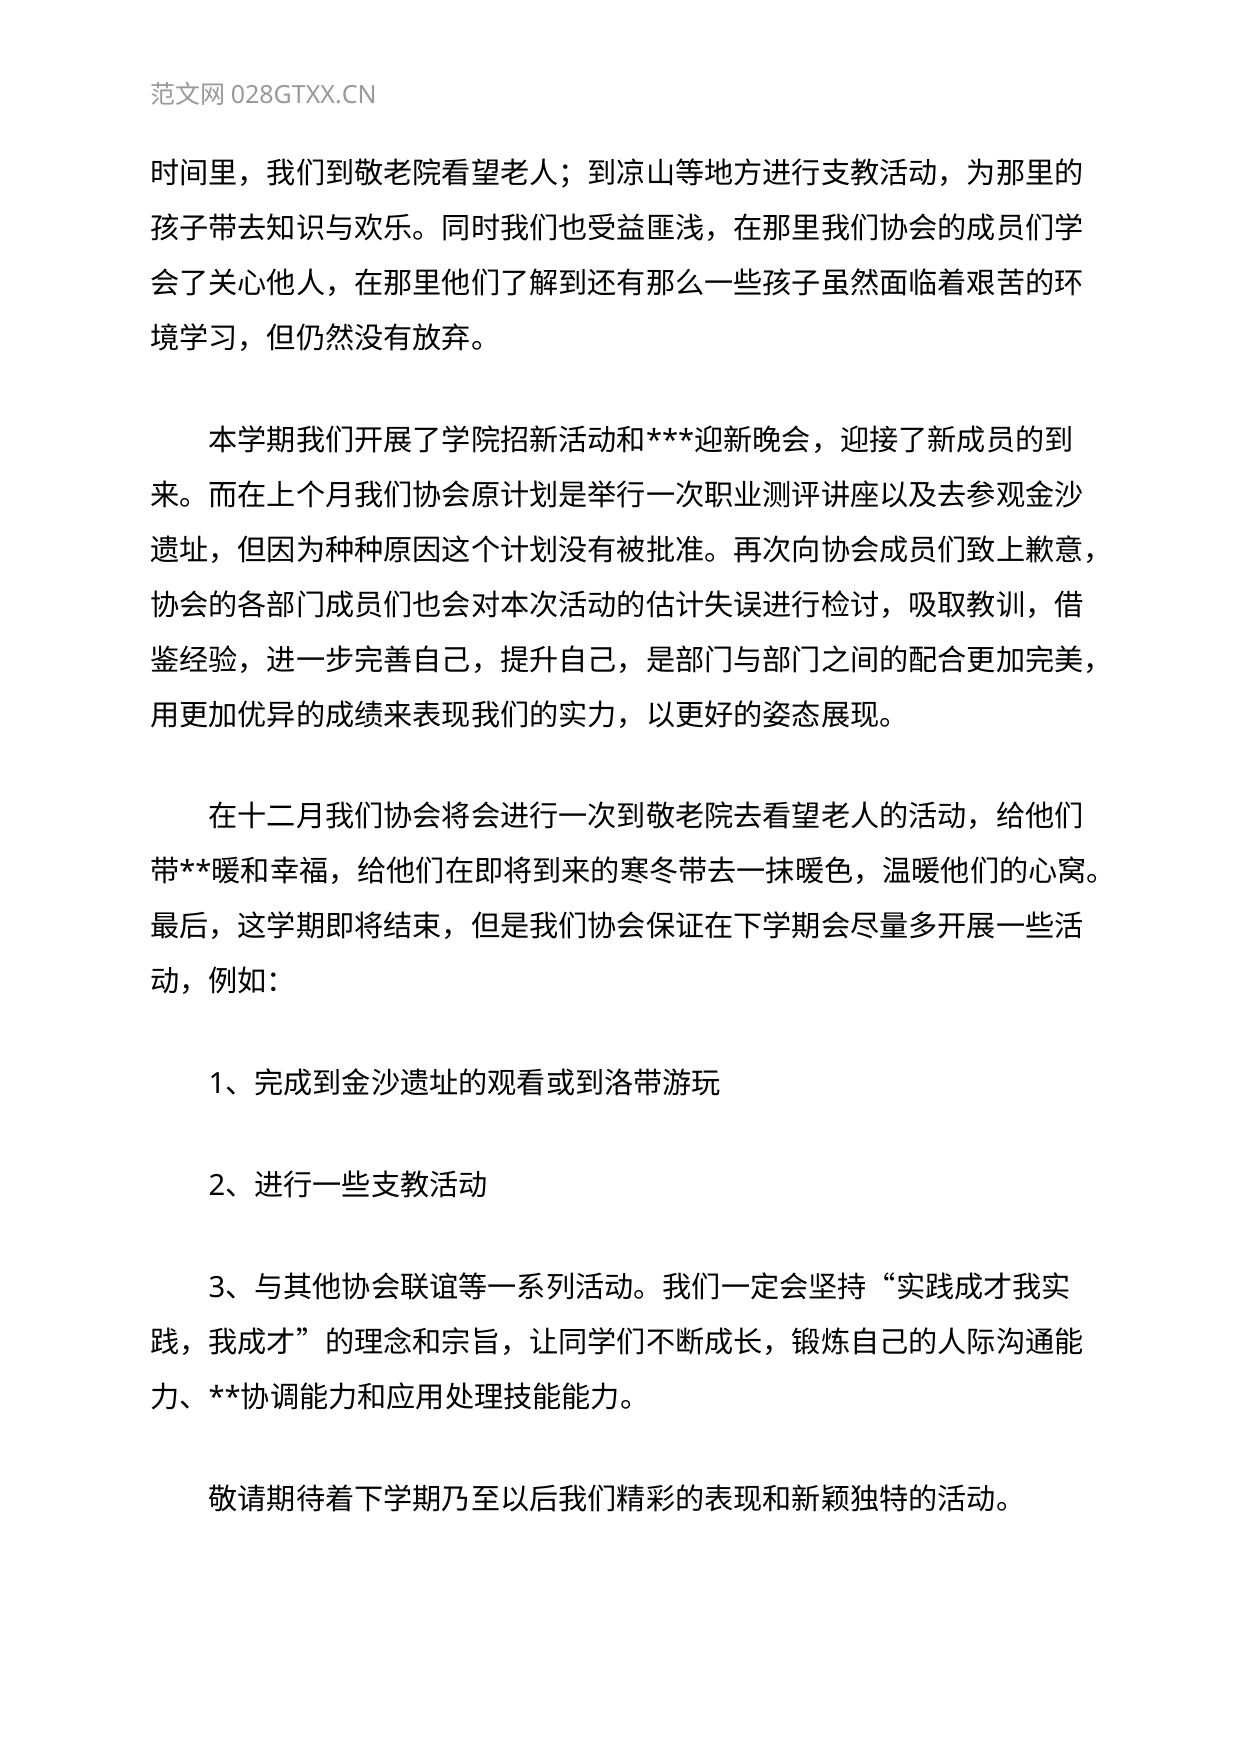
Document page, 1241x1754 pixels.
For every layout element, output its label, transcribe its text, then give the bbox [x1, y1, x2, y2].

text 本学期我们开展了学院招新活动和***迎新晚会，迎接了新成员的到来。而在上个月我们协会原计划是举行一次职业测评讲座以及去参观金沙遗址，但因为种种原因这个计划没有被批准。再次向协会成员们致上歉意，协会的各部门成员们也会对本次活动的估计失误进行检讨，吸取教训，借鉴经验，进一步完善自己，提升自己，是部门与部门之间的配合更加完美，用更加优异的成绩来表现我们的实力，以更好的姿态展现。 [150, 416, 1090, 733]
text 3、与其他协会联谊等一系列活动。我们一定会坚持“实践成才我实践，我成才”的理念和宗旨，让同学们不断成长，锻炼自己的人际沟通能力、**协调能力和应用处理技能能力。 [150, 1263, 1090, 1416]
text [150, 150, 1090, 357]
text 2、进行一些支教活动 [150, 1161, 1090, 1204]
text 在十二月我们协会将会进行一次到敬老院去看望老人的活动，给他们带**暖和幸福，给他们在即将到来的寒冬带去一抹暖色，温暖他们的心窝。最后，这学期即将结束，但是我们协会保证在下学期会尽量多开展一些活动，例如： [150, 793, 1090, 1000]
text 1、完成到金沙遗址的观看或到洛带游玩 [150, 1059, 1090, 1102]
text 敬请期待着下学期乃至以后我们精彩的表现和新颖独特的活动。 [150, 1475, 1090, 1517]
